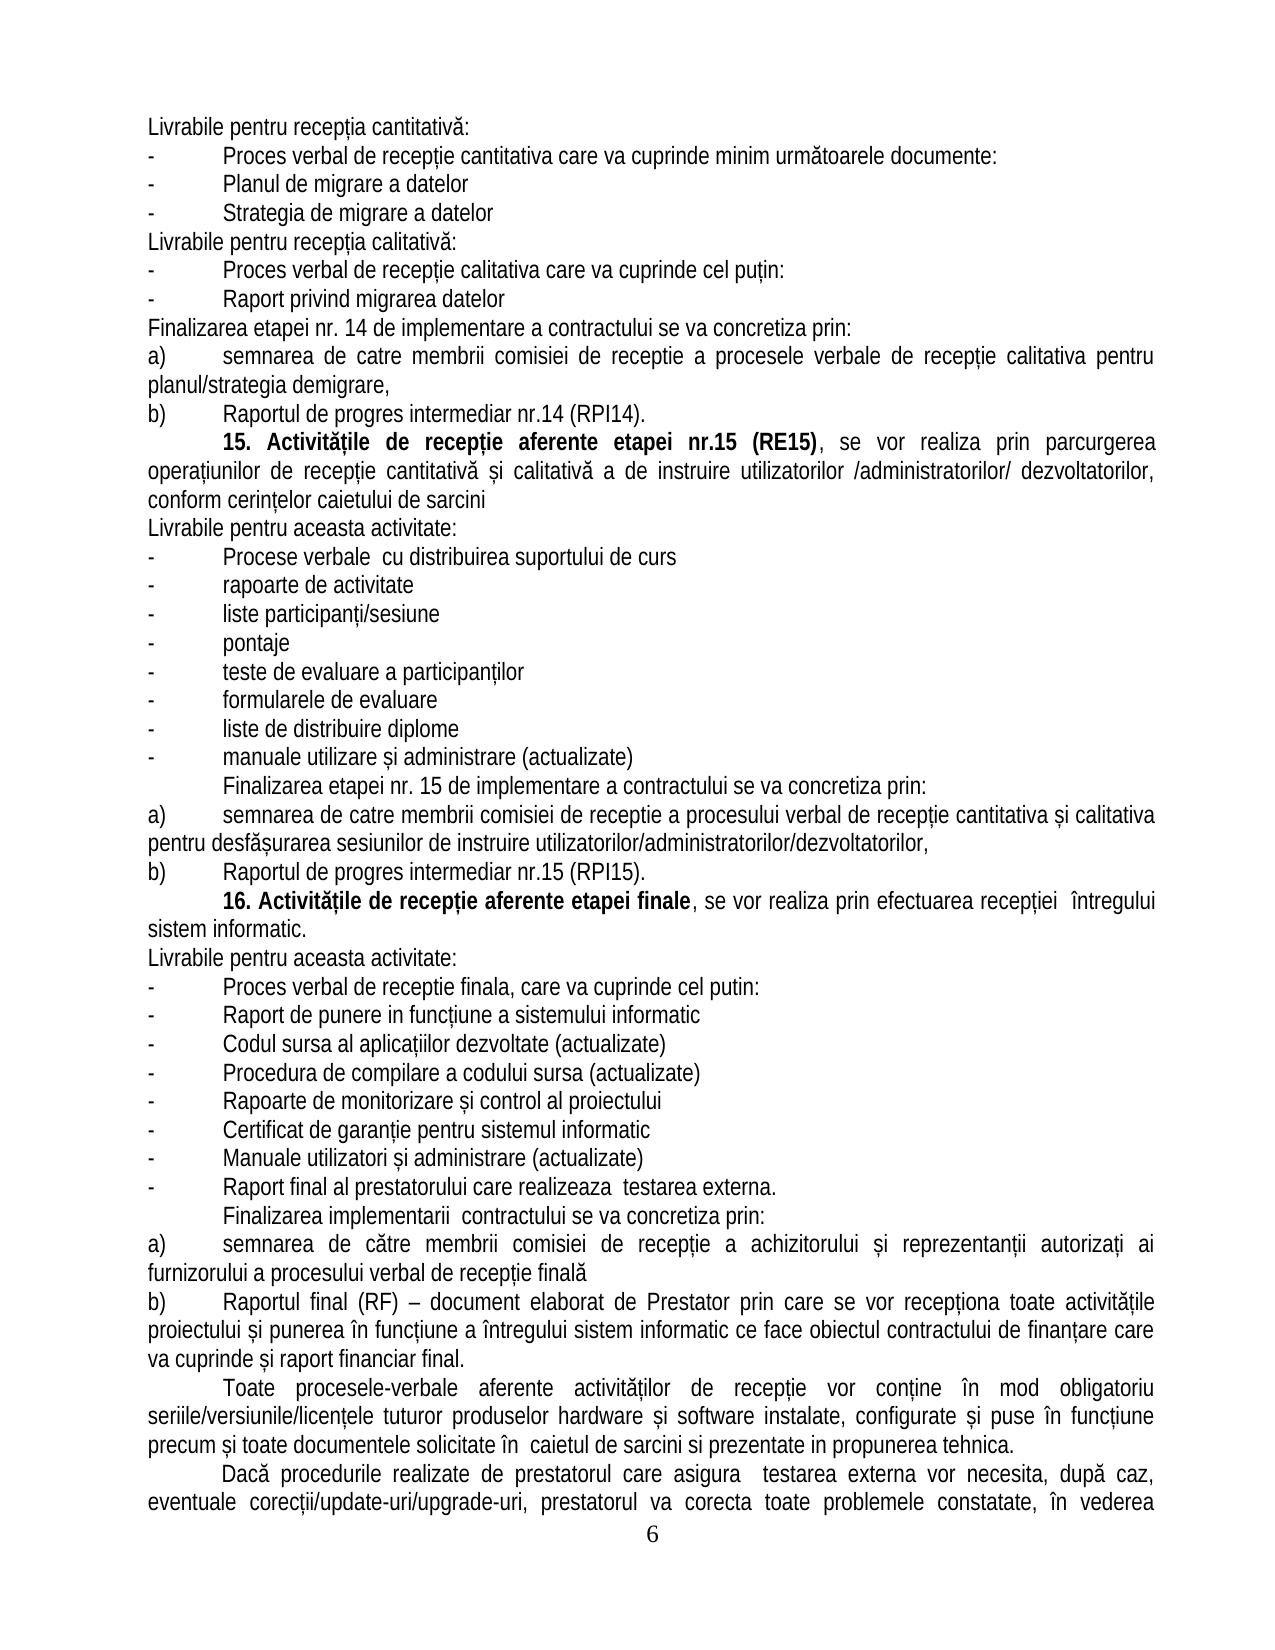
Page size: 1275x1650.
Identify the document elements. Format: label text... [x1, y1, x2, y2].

text - Proces verbal de recepție cantitativa care va cuprinde minim următoarele documente: [148, 141, 1157, 169]
text - Rapoarte de monitorizare și control al proiectului [148, 1086, 1157, 1115]
text Toate procesele-verbale aferente activităților de recepție vor conține în mod obligatoriu seriile/versiunile/licențele tuturor produselor hardware și software instalate, configurate și puse în funcțiune precum și toate documentele solicitate în caietul de sarcini si prezentate in propunerea tehnica. [148, 1373, 1157, 1458]
text Livrabile pentru recepția cantitativă: [148, 112, 1157, 141]
text - Procese verbale cu distribuirea suportului de curs [148, 542, 1157, 571]
text Livrabile pentru aceasta activitate: [148, 943, 1157, 972]
text - Raport privind migrarea datelor [148, 284, 1157, 313]
text Livrabile pentru recepția calitativă: [148, 227, 1157, 255]
text 15. Activitățile de recepție aferente etapei nr.15 (RE15), se vor realiza prin parcurgerea operațiunilor de recepție cantitativă și calitativă a de instruire utilizatorilor /administratorilor/ dezvoltatorilor, conform cerințelor caietului de sarcini [148, 427, 1157, 513]
text Livrabile pentru aceasta activitate: [148, 513, 1157, 542]
text - Raport final al prestatorului care realizeaza testarea externa. [148, 1172, 1157, 1201]
text - pontaje [148, 628, 1157, 656]
text - Procedura de compilare a codului sursa (actualizate) [148, 1057, 1157, 1086]
text - liste participanți/sesiune [148, 599, 1157, 628]
text - manuale utilizare și administrare (actualizate) [148, 742, 1157, 771]
text - Proces verbal de receptie finala, care va cuprinde cel putin: [148, 972, 1157, 1000]
text b) Raportul final (RF) – document elaborat de Prestator prin care se vor recepționa toate activitățile proiectului și punerea în funcțiune a întregului sistem informatic ce face obiectul contractului de finanțare care va cuprinde și raport financiar final. [148, 1287, 1157, 1373]
text Finalizarea implementarii contractului se va concretiza prin: [148, 1201, 1157, 1229]
text - Strategia de migrare a datelor [148, 198, 1157, 227]
text - liste de distribuire diplome [148, 714, 1157, 742]
text a) semnarea de catre membrii comisiei de receptie a procesului verbal de recepție cantitativa și calitativa pentru desfășurarea sesiunilor de instruire utilizatorilor/administratorilor/dezvoltatorilor, [148, 800, 1157, 857]
text - teste de evaluare a participanților [148, 656, 1157, 685]
text Finalizarea etapei nr. 15 de implementare a contractului se va concretiza prin: [148, 771, 1157, 800]
text - Codul sursa al aplicațiilor dezvoltate (actualizate) [148, 1029, 1157, 1057]
text b) Raportul de progres intermediar nr.14 (RPI14). [148, 399, 1157, 427]
text - Certificat de garanție pentru sistemul informatic [148, 1115, 1157, 1143]
text - Proces verbal de recepție calitativa care va cuprinde cel puțin: [148, 255, 1157, 284]
text 16. Activitățile de recepție aferente etapei finale, se vor realiza prin efectuarea recepției întregului sistem informatic. [148, 886, 1157, 943]
text - Manuale utilizatori și administrare (actualizate) [148, 1143, 1157, 1172]
text - formularele de evaluare [148, 685, 1157, 714]
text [148, 1458, 1157, 1516]
text a) semnarea de către membrii comisiei de recepție a achizitorului și reprezentanții autorizați ai furnizorului a procesului verbal de recepție finală [148, 1229, 1157, 1287]
text a) semnarea de catre membrii comisiei de receptie a procesele verbale de recepție calitativa pentru planul/strategia demigrare, [148, 341, 1157, 399]
text - Planul de migrare a datelor [148, 169, 1157, 198]
text - Raport de punere in funcțiune a sistemului informatic [148, 1000, 1157, 1029]
text b) Raportul de progres intermediar nr.15 (RPI15). [148, 857, 1157, 886]
text - rapoarte de activitate [148, 571, 1157, 599]
text Finalizarea etapei nr. 14 de implementare a contractului se va concretiza prin: [148, 313, 1157, 341]
